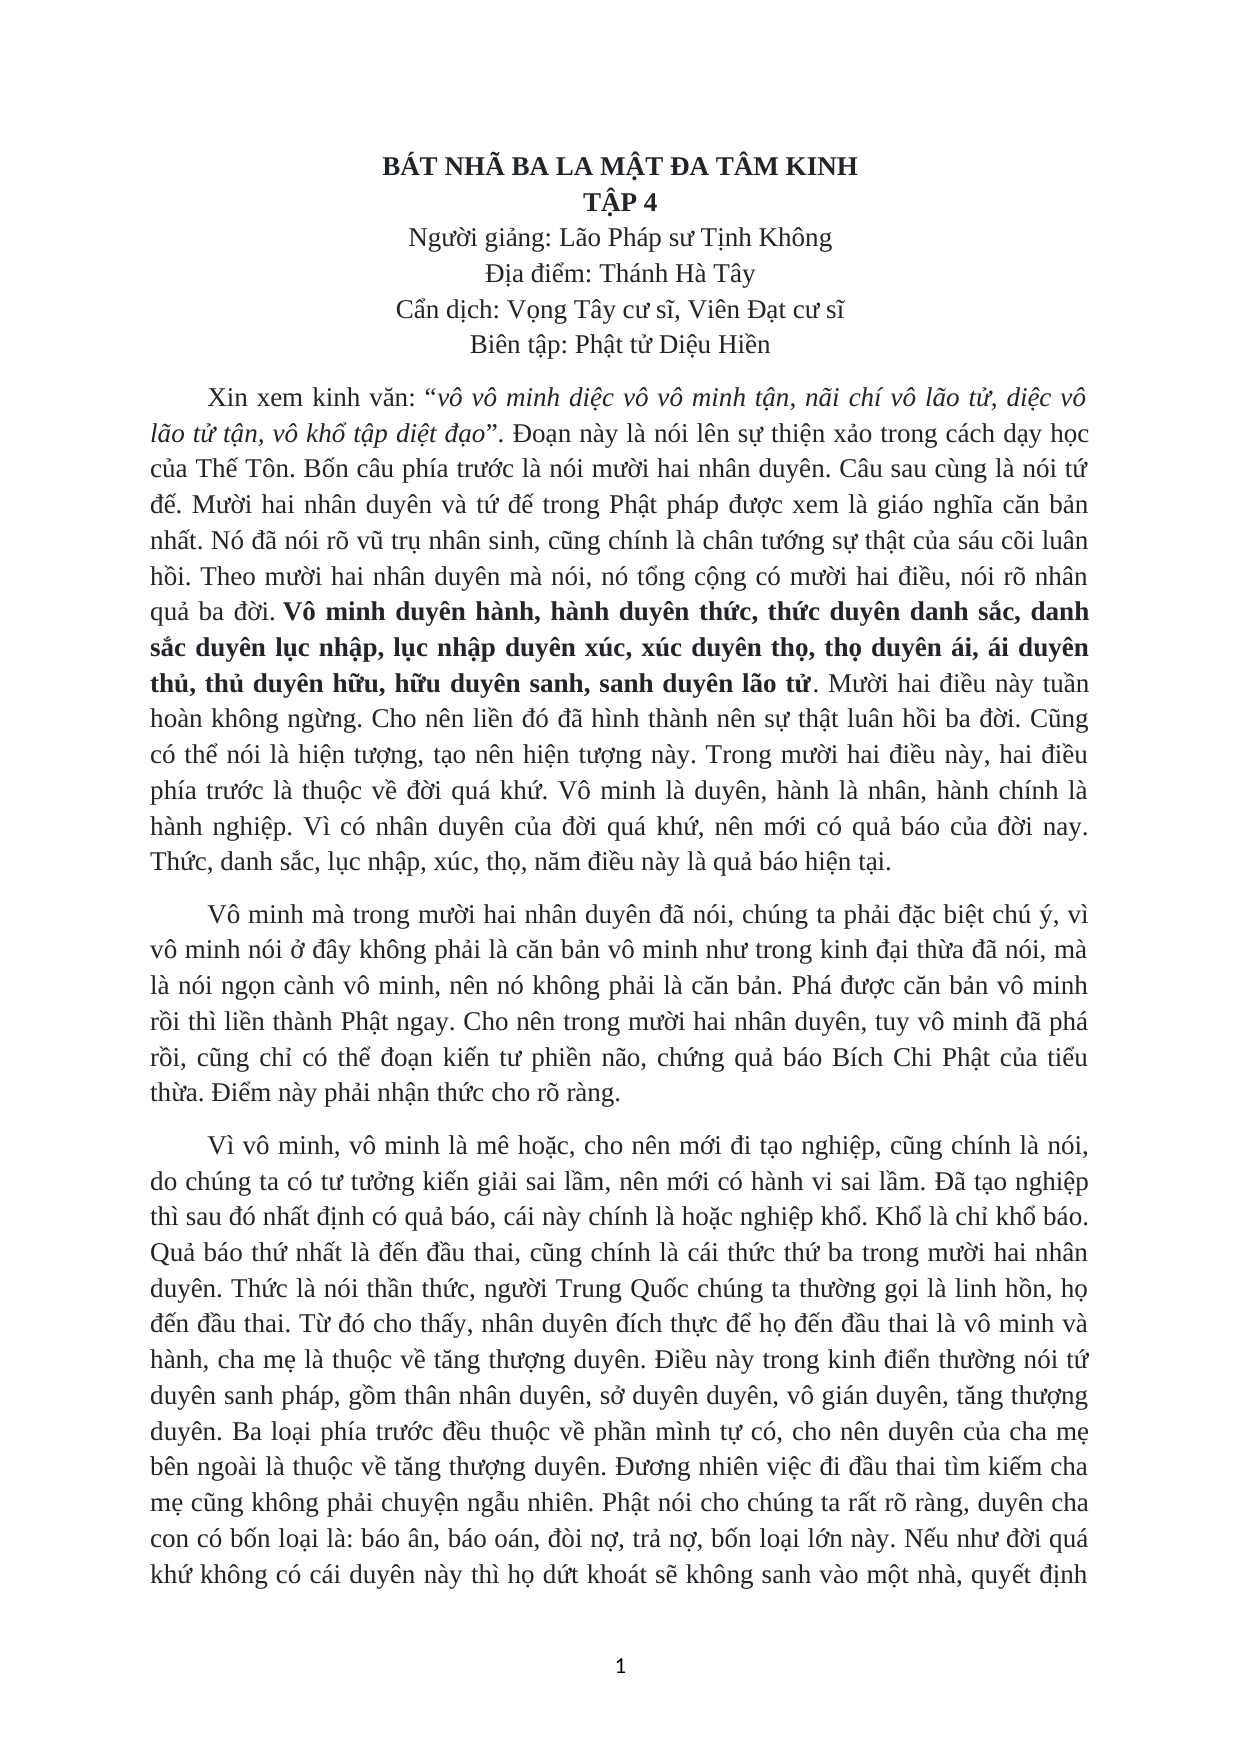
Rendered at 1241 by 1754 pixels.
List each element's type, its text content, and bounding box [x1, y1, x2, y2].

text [150, 1129, 1090, 1589]
text BÁT NHÃ BA LA MẬT ĐA TÂM KINH [150, 150, 1090, 181]
text Xin xem kinh văn: “vô vô minh diệc vô vô minh tận, nãi chí vô lão tử, diệc vô lão tử tận, vô khổ tập diệt đạo”. Đoạn này là nói lên sự thiện xảo trong cách dạy học của Thế Tôn. Bốn câu phía trước là nói mười hai nhân duyên. Câu sau cùng là nói tứ đế. Mười hai nhân duyên và tứ đế trong Phật pháp được xem là giáo nghĩa căn bản nhất. Nó đã nói rõ vũ trụ nhân sinh, cũng chính là chân tướng sự thật của sáu cõi luân hồi. Theo mười hai nhân duyên mà nói, nó tổng cộng có mười hai điều, nói rõ nhân quả ba đời. Vô minh duyên hành, hành duyên thức, thức duyên danh sắc, danh sắc duyên lục nhập, lục nhập duyên xúc, xúc duyên thọ, thọ duyên ái, ái duyên thủ, thủ duyên hữu, hữu duyên sanh, sanh duyên lão tử. Mười hai điều này tuần hoàn không ngừng. Cho nên liền đó đã hình thành nên sự thật luân hồi ba đời. Cũng có thể nói là hiện tượng, tạo nên hiện tượng này. Trong mười hai điều này, hai điều phía trước là thuộc về đời quá khứ. Vô minh là duyên, hành là nhân, hành chính là hành nghiệp. Vì có nhân duyên của đời quá khứ, nên mới có quả báo của đời nay. Thức, danh sắc, lục nhập, xúc, thọ, năm điều này là quả báo hiện tại. [150, 381, 1090, 877]
text Biên tập: Phật tử Diệu Hiền [150, 329, 1090, 360]
text TẬP 4 [150, 186, 1090, 217]
text Vô minh mà trong mười hai nhân duyên đã nói, chúng ta phải đặc biệt chú ý, vì vô minh nói ở đây không phải là căn bản vô minh như trong kinh đại thừa đã nói, mà là nói ngọn cành vô minh, nên nó không phải là căn bản. Phá được căn bản vô minh rồi thì liền thành Phật ngay. Cho nên trong mười hai nhân duyên, tuy vô minh đã phá rồi, cũng chỉ có thể đoạn kiến tư phiền não, chứng quả báo Bích Chi Phật của tiểu thừa. Điểm này phải nhận thức cho rõ ràng. [150, 898, 1090, 1108]
text Địa điểm: Thánh Hà Tây [150, 257, 1090, 288]
text Cẩn dịch: Vọng Tây cư sĩ, Viên Đạt cư sĩ [150, 293, 1090, 324]
text Người giảng: Lão Pháp sư Tịnh Không [150, 221, 1090, 253]
